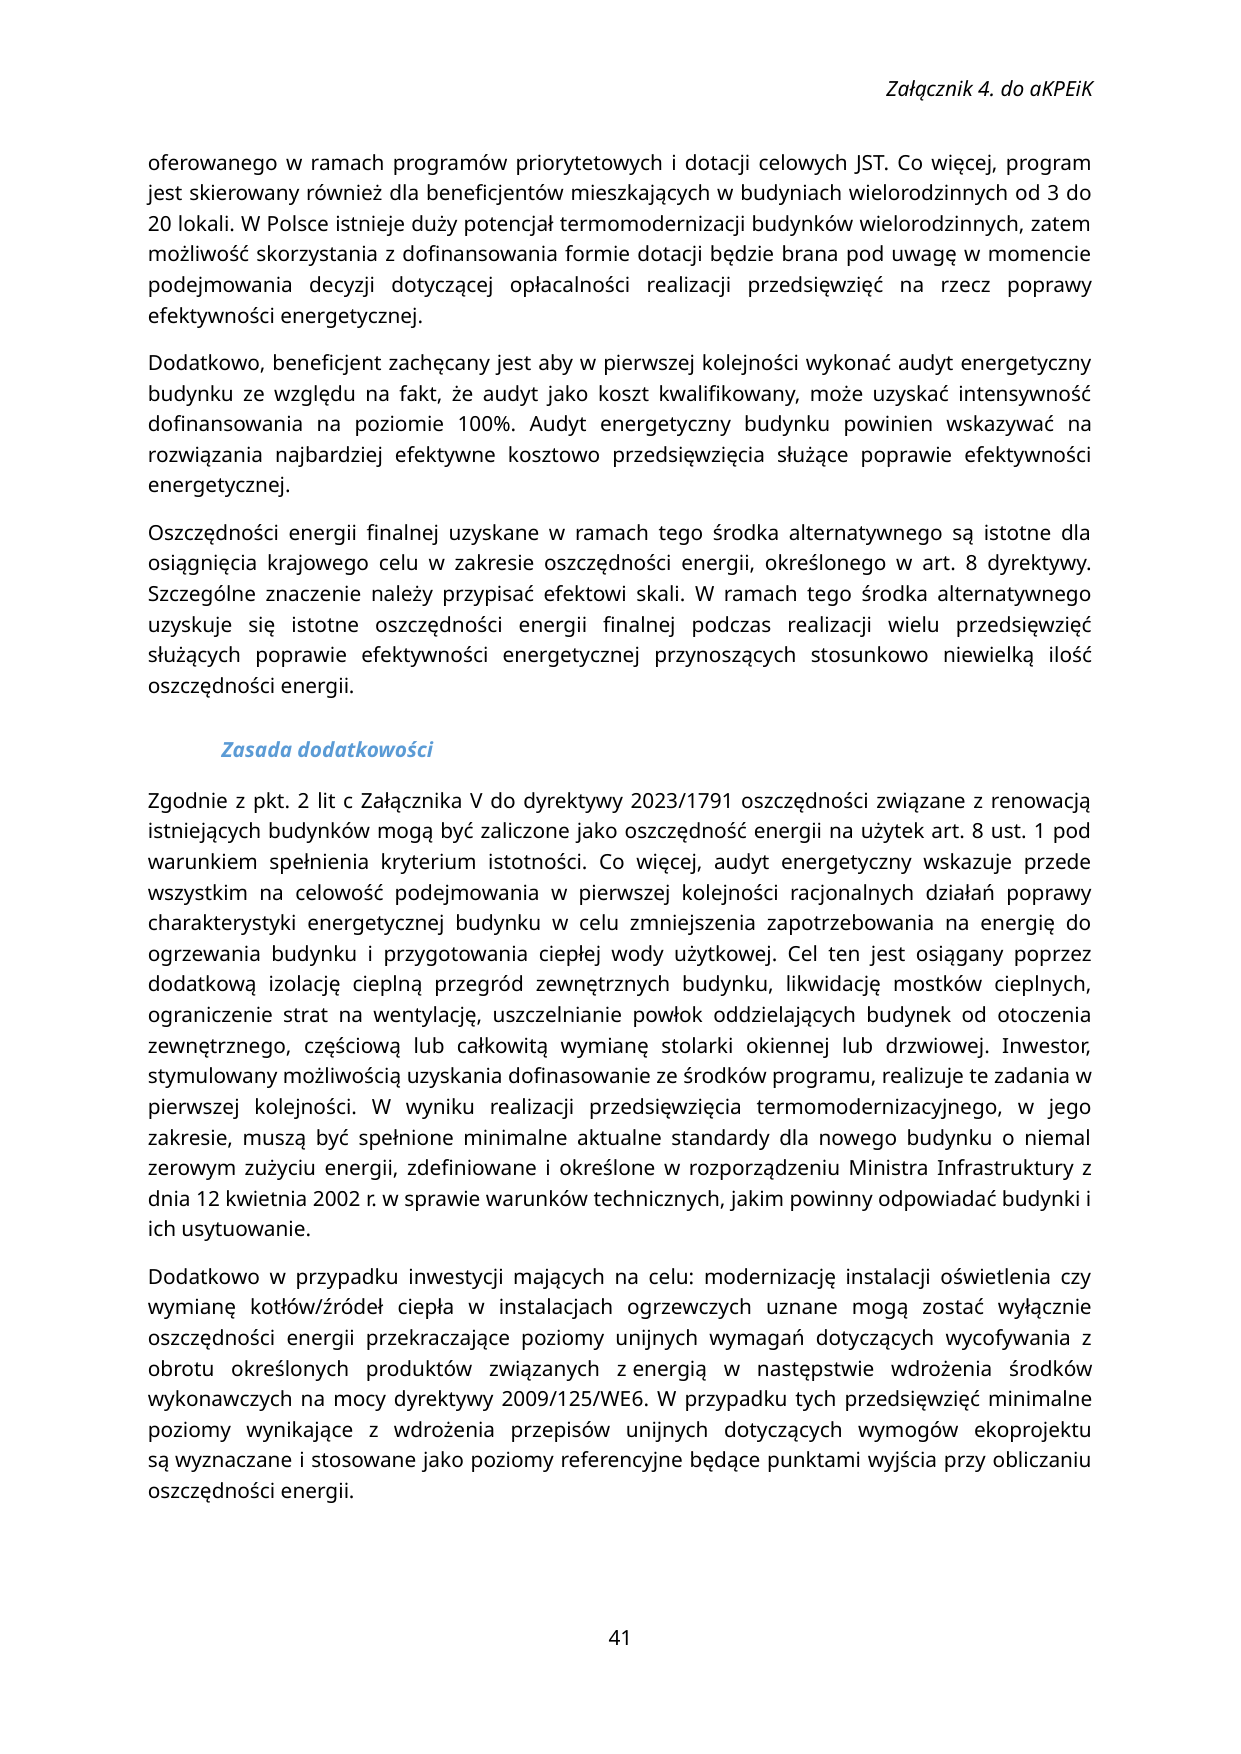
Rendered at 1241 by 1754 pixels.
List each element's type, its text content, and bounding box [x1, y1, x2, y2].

text Dodatkowo, beneficjent zachęcany jest aby w pierwszej kolejności wykonać audyt energetyczny budynku ze względu na fakt, że audyt jako koszt kwalifikowany, może uzyskać intensywność dofinansowania na poziomie 100%. Audyt energetyczny budynku powinien wskazywać na rozwiązania najbardziej efektywne kosztowo przedsięwzięcia służące poprawie efektywności energetycznej. [148, 348, 1093, 499]
text Zasada dodatkowości [148, 735, 1093, 763]
text Zgodnie z pkt. 2 lit c Załącznika V do dyrektywy 2023/1791 oszczędności związane z renowacją istniejących budynków mogą być zaliczone jako oszczędność energii na użytek art. 8 ust. 1 pod warunkiem spełnienia kryterium istotności. Co więcej, audyt energetyczny wskazuje przede wszystkim na celowość podejmowania w pierwszej kolejności racjonalnych działań poprawy charakterystyki energetycznej budynku w celu zmniejszenia zapotrzebowania na energię do ogrzewania budynku i przygotowania ciepłej wody użytkowej. Cel ten jest osiągany poprzez dodatkową izolację cieplną przegród zewnętrznych budynku, likwidację mostków cieplnych, ograniczenie strat na wentylację, uszczelnianie powłok oddzielających budynek od otoczenia zewnętrznego, częściową lub całkowitą wymianę stolarki okiennej lub drzwiowej. Inwestor, stymulowany możliwością uzyskania dofinasowanie ze środków programu, realizuje te zadania w pierwszej kolejności. W wyniku realizacji przedsięwzięcia termomodernizacyjnego, w jego zakresie, muszą być spełnione minimalne aktualne standardy dla nowego budynku o niemal zerowym zużyciu energii, zdefiniowane i określone w rozporządzeniu Ministra Infrastruktury z dnia 12 kwietnia 2002 r. w sprawie warunków technicznych, jakim powinny odpowiadać budynki i ich usytuowanie. [148, 786, 1093, 1243]
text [148, 148, 1093, 329]
text Dodatkowo w przypadku inwestycji mających na celu: modernizację instalacji oświetlenia czy wymianę kotłów/źródeł ciepła w instalacjach ogrzewczych uznane mogą zostać wyłącznie oszczędności energii przekraczające poziomy unijnych wymagań dotyczących wycofywania z obrotu określonych produktów związanych z energią w następstwie wdrożenia środków wykonawczych na mocy dyrektywy 2009/125/WE6. W przypadku tych przedsięwzięć minimalne poziomy wynikające z wdrożenia przepisów unijnych dotyczących wymogów ekoprojektu są wyznaczane i stosowane jako poziomy referencyjne będące punktami wyjścia przy obliczaniu oszczędności energii. [148, 1262, 1093, 1505]
text Oszczędności energii finalnej uzyskane w ramach tego środka alternatywnego są istotne dla osiągnięcia krajowego celu w zakresie oszczędności energii, określonego w art. 8 dyrektywy. Szczególne znaczenie należy przypisać efektowi skali. W ramach tego środka alternatywnego uzyskuje się istotne oszczędności energii finalnej podczas realizacji wielu przedsięwzięć służących poprawie efektywności energetycznej przynoszących stosunkowo niewielką ilość oszczędności energii. [148, 518, 1093, 699]
